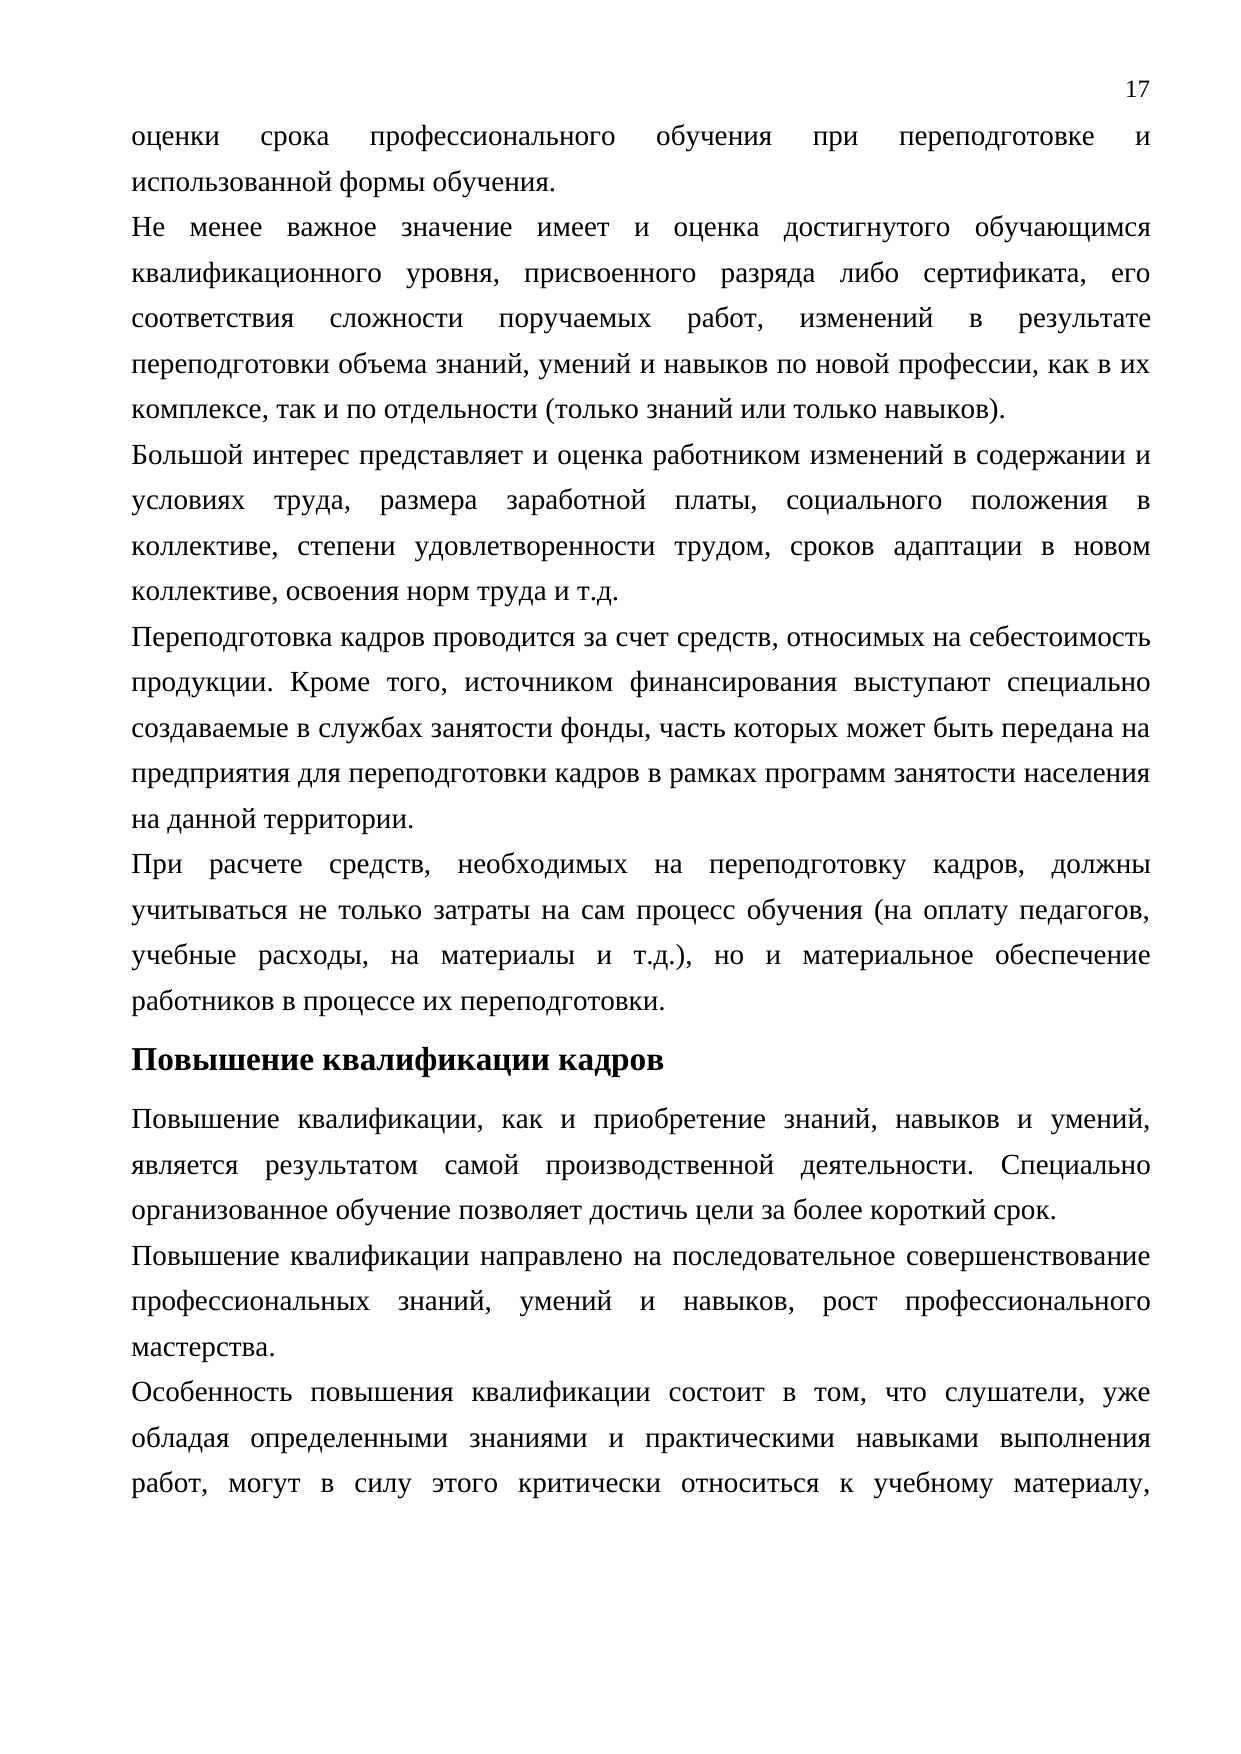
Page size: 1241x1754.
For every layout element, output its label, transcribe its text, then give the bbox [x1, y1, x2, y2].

subtitle Повышение квалификации кадров [131, 1039, 1152, 1077]
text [131, 118, 1152, 197]
text При расчете средств, необходимых на переподготовку кадров, должны учитываться не только затраты на сам процесс обучения (на оплату педагогов, учебные расходы, на материалы и т.д.), но и материальное обеспечение работников в процессе их переподготовки. [131, 846, 1152, 1017]
text Повышение квалификации направлено на последовательное совершенствование профессиональных знаний, умений и навыков, рост профессионального мастерства. [131, 1238, 1152, 1363]
text Переподготовка кадров проводится за счет средств, относимых на себестоимость продукции. Кроме того, источником финансирования выступают специально создаваемые в службах занятости фонды, часть которых может быть передана на предприятия для переподготовки кадров в рамках программ занятости населения на данной территории. [131, 619, 1152, 834]
text Не менее важное значение имеет и оценка достигнутого обучающимся квалификационного уровня, присвоенного разряда либо сертификата, его соответствия сложности поручаемых работ, изменений в результате переподготовки объема знаний, умений и навыков по новой профессии, как в их комплексе, так и по отдельности (только знаний или только навыков). [131, 209, 1152, 425]
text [131, 1374, 1152, 1499]
text Повышение квалификации, как и приобретение знаний, навыков и умений, является результатом самой производственной деятельности. Специально организованное обучение позволяет достичь цели за более короткий срок. [131, 1101, 1152, 1226]
text Большой интерес представляет и оценка работником изменений в содержании и условиях труда, размера заработной платы, социального положения в коллективе, степени удовлетворенности трудом, сроков адаптации в новом коллективе, освоения норм труда и т.д. [131, 437, 1152, 607]
